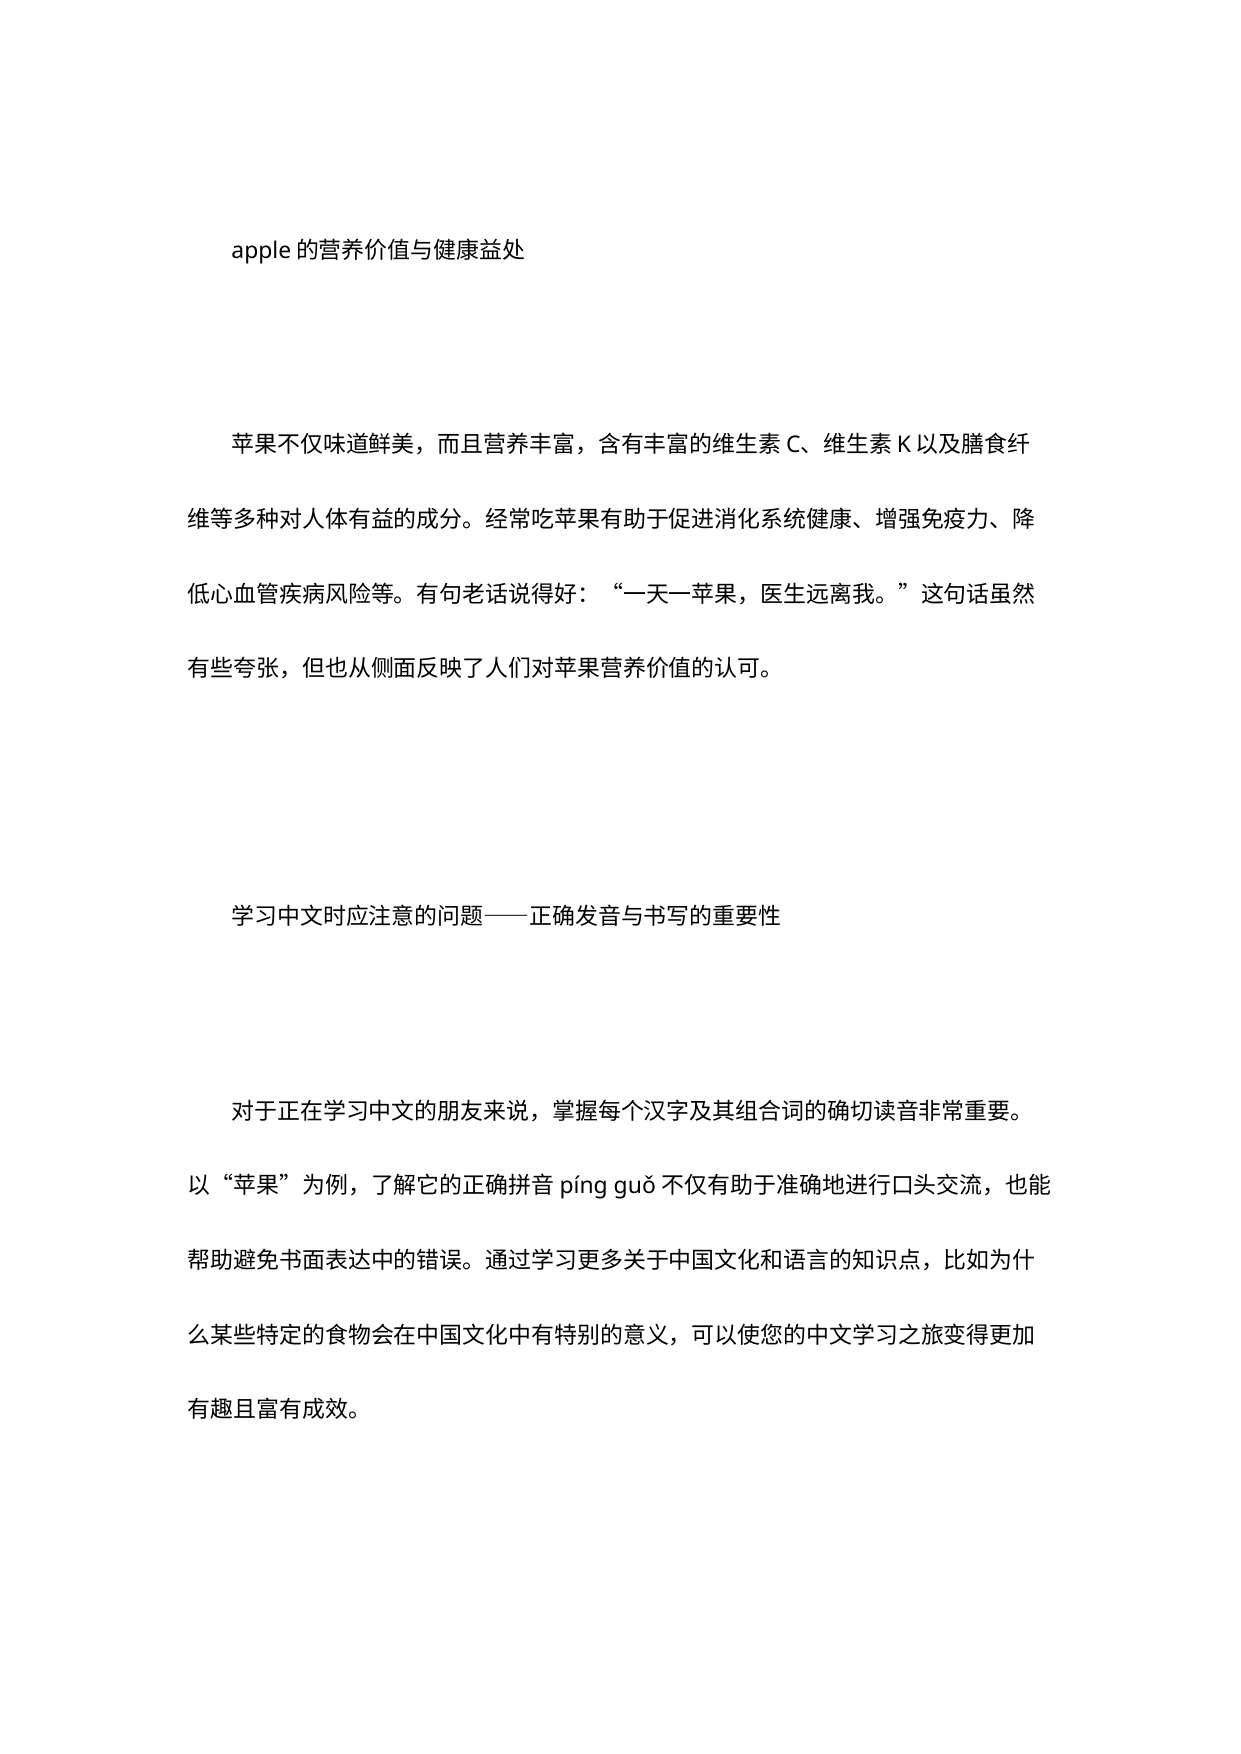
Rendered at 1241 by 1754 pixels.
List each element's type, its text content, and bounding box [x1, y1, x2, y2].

text 学习中文时应注意的问题——正确发音与书写的重要性 [187, 882, 1053, 947]
text apple的营养价值与健康益处 [187, 216, 1053, 281]
text 对于正在学习中文的朋友来说，掌握每个汉字及其组合词的确切读音非常重要。以“苹果”为例，了解它的正确拼音 píng guǒ 不仅有助于准确地进行口头交流，也能帮助避免书面表达中的错误。通过学习更多关于中国文化和语言的知识点，比如为什么某些特定的食物会在中国文化中有特别的意义，可以使您的中文学习之旅变得更加有趣且富有成效。 [187, 1077, 1053, 1441]
text 苹果不仅味道鲜美，而且营养丰富，含有丰富的维生素C、维生素K以及膳食纤维等多种对人体有益的成分。经常吃苹果有助于促进消化系统健康、增强免疫力、降低心血管疾病风险等。有句老话说得好：“一天一苹果，医生远离我。”这句话虽然有些夸张，但也从侧面反映了人们对苹果营养价值的认可。 [187, 410, 1053, 699]
